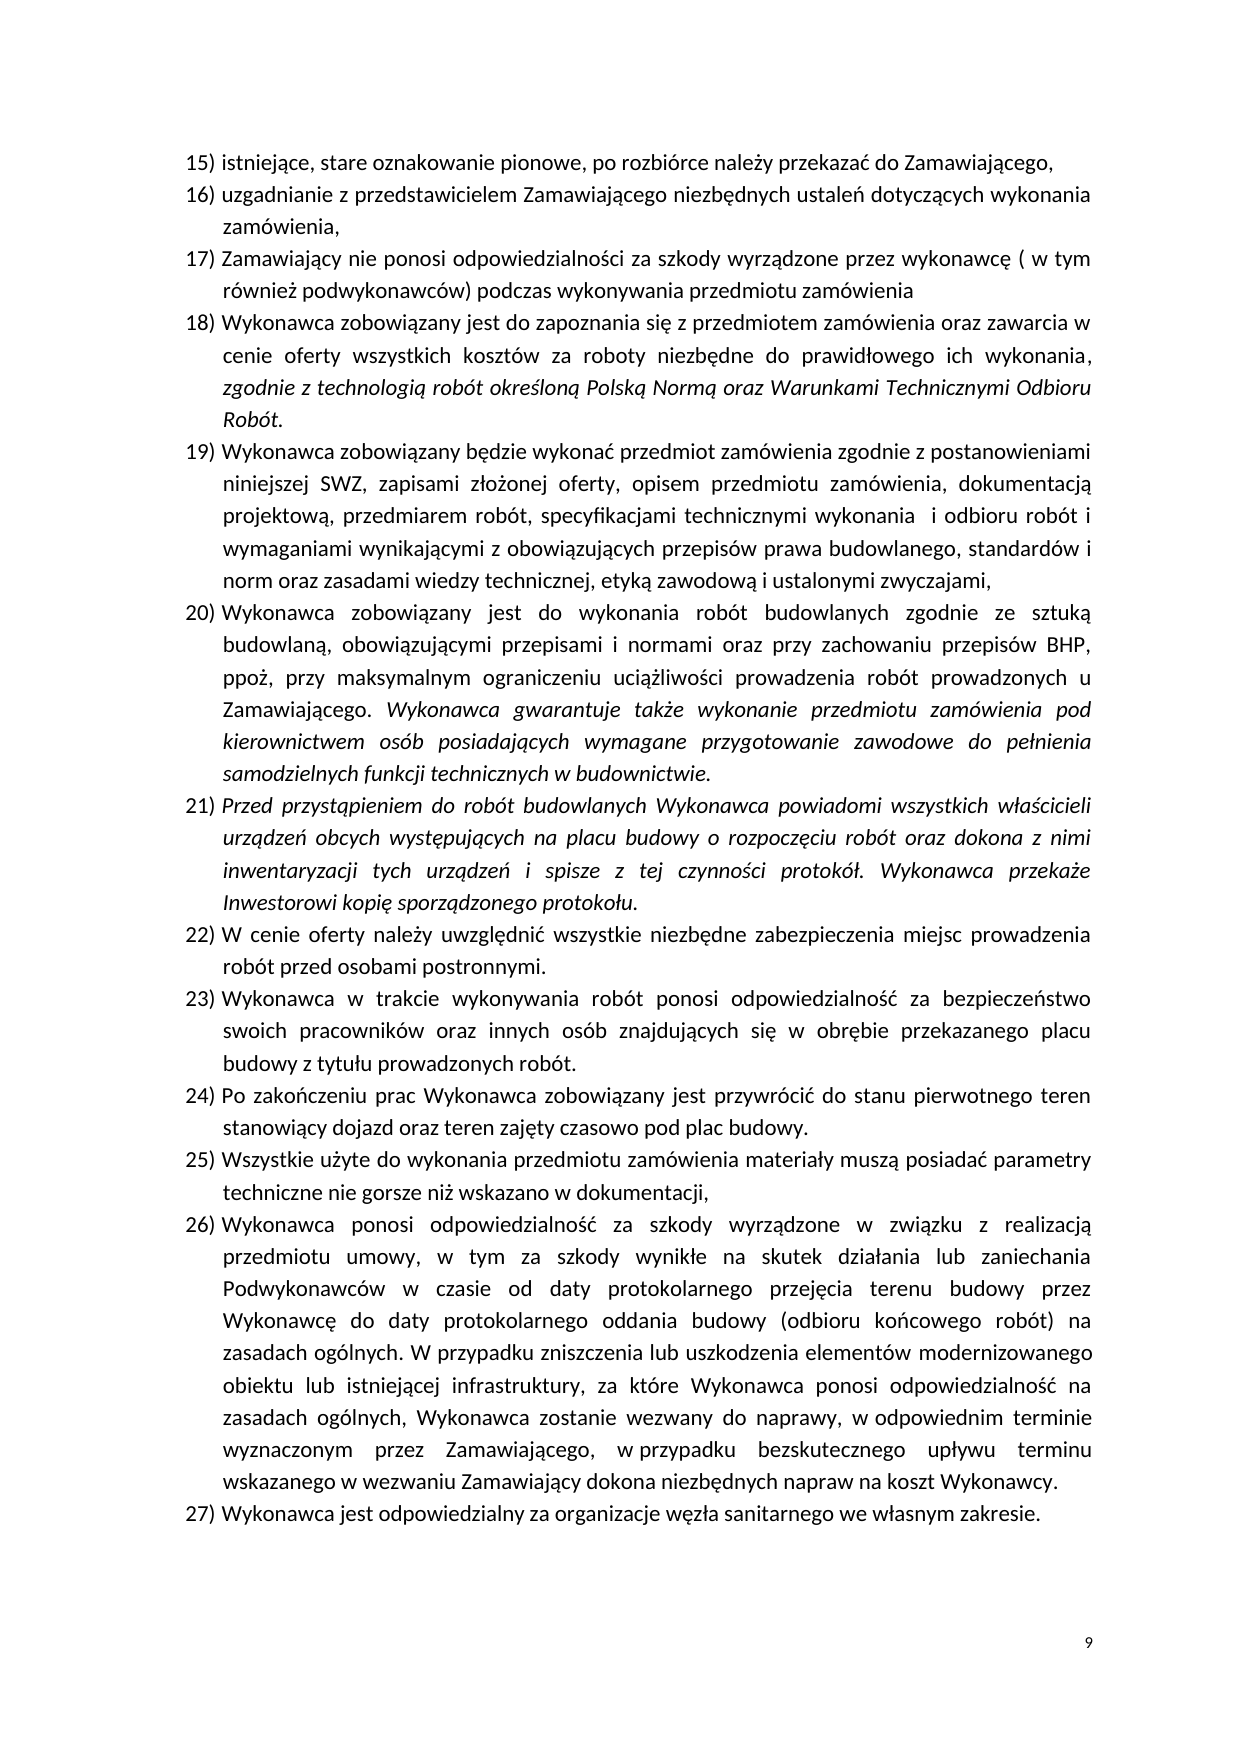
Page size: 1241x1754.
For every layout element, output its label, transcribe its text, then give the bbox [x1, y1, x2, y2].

list Po zakończeniu prac Wykonawca zobowiązany jest przywrócić do stanu pierwotnego teren stanowiący dojazd oraz teren zajęty czasowo pod plac budowy. [185, 1081, 1093, 1141]
list Wszystkie użyte do wykonania przedmiotu zamówienia materiały muszą posiadać parametry techniczne nie gorsze niż wskazano w dokumentacji, [185, 1145, 1093, 1206]
list W cenie oferty należy uwzględnić wszystkie niezbędne zabezpieczenia miejsc prowadzenia robót przed osobami postronnymi. [185, 920, 1093, 980]
list Wykonawca jest odpowiedzialny za organizacje węzła sanitarnego we własnym zakresie. [185, 1499, 1093, 1527]
list istniejące, stare oznakowanie pionowe, po rozbiórce należy przekazać do Zamawiającego, [185, 148, 1093, 176]
list uzgadnianie z przedstawicielem Zamawiającego niezbędnych ustaleń dotyczących wykonania zamówienia, [185, 180, 1093, 240]
list Zamawiający nie ponosi odpowiedzialności za szkody wyrządzone przez wykonawcę ( w tym również podwykonawców) podczas wykonywania przedmiotu zamówienia [185, 244, 1093, 304]
list Wykonawca ponosi odpowiedzialność za szkody wyrządzone w związku z realizacją przedmiotu umowy, w tym za szkody wynikłe na skutek działania lub zaniechania Podwykonawców w czasie od daty protokolarnego przejęcia terenu budowy przez Wykonawcę do daty protokolarnego oddania budowy (odbioru końcowego robót) na zasadach ogólnych. W przypadku zniszczenia lub uszkodzenia elementów modernizowanego obiektu lub istniejącej infrastruktury, za które Wykonawca ponosi odpowiedzialność na zasadach ogólnych, Wykonawca zostanie wezwany do naprawy, w odpowiednim terminie wyznaczonym przez Zamawiającego, w przypadku bezskutecznego upływu terminu wskazanego w wezwaniu Zamawiający dokona niezbędnych napraw na koszt Wykonawcy. [185, 1210, 1093, 1495]
list Wykonawca w trakcie wykonywania robót ponosi odpowiedzialność za bezpieczeństwo swoich pracowników oraz innych osób znajdujących się w obrębie przekazanego placu budowy z tytułu prowadzonych robót. [185, 984, 1093, 1077]
list Wykonawca zobowiązany jest do wykonania robót budowlanych zgodnie ze sztuką budowlaną, obowiązującymi przepisami i normami oraz przy zachowaniu przepisów BHP, ppoż, przy maksymalnym ograniczeniu uciążliwości prowadzenia robót prowadzonych u Zamawiającego. Wykonawca gwarantuje także wykonanie przedmiotu zamówienia pod kierownictwem osób posiadających wymagane przygotowanie zawodowe do pełnienia samodzielnych funkcji technicznych w budownictwie. [185, 598, 1093, 787]
list Wykonawca zobowiązany będzie wykonać przedmiot zamówienia zgodnie z postanowieniami niniejszej SWZ, zapisami złożonej oferty, opisem przedmiotu zamówienia, dokumentacją projektową, przedmiarem robót, specyfikacjami technicznymi wykonania i odbioru robót i wymaganiami wynikającymi z obowiązujących przepisów prawa budowlanego, standardów i norm oraz zasadami wiedzy technicznej, etyką zawodową i ustalonymi zwyczajami, [185, 437, 1093, 594]
list Przed przystąpieniem do robót budowlanych Wykonawca powiadomi wszystkich właścicieli urządzeń obcych występujących na placu budowy o rozpoczęciu robót oraz dokona z nimi inwentaryzacji tych urządzeń i spisze z tej czynności protokół. Wykonawca przekaże Inwestorowi kopię sporządzonego protokołu. [185, 791, 1093, 916]
list Wykonawca zobowiązany jest do zapoznania się z przedmiotem zamówienia oraz zawarcia w cenie oferty wszystkich kosztów za roboty niezbędne do prawidłowego ich wykonania, zgodnie z technologią robót określoną Polską Normą oraz Warunkami Technicznymi Odbioru Robót. [185, 308, 1093, 433]
